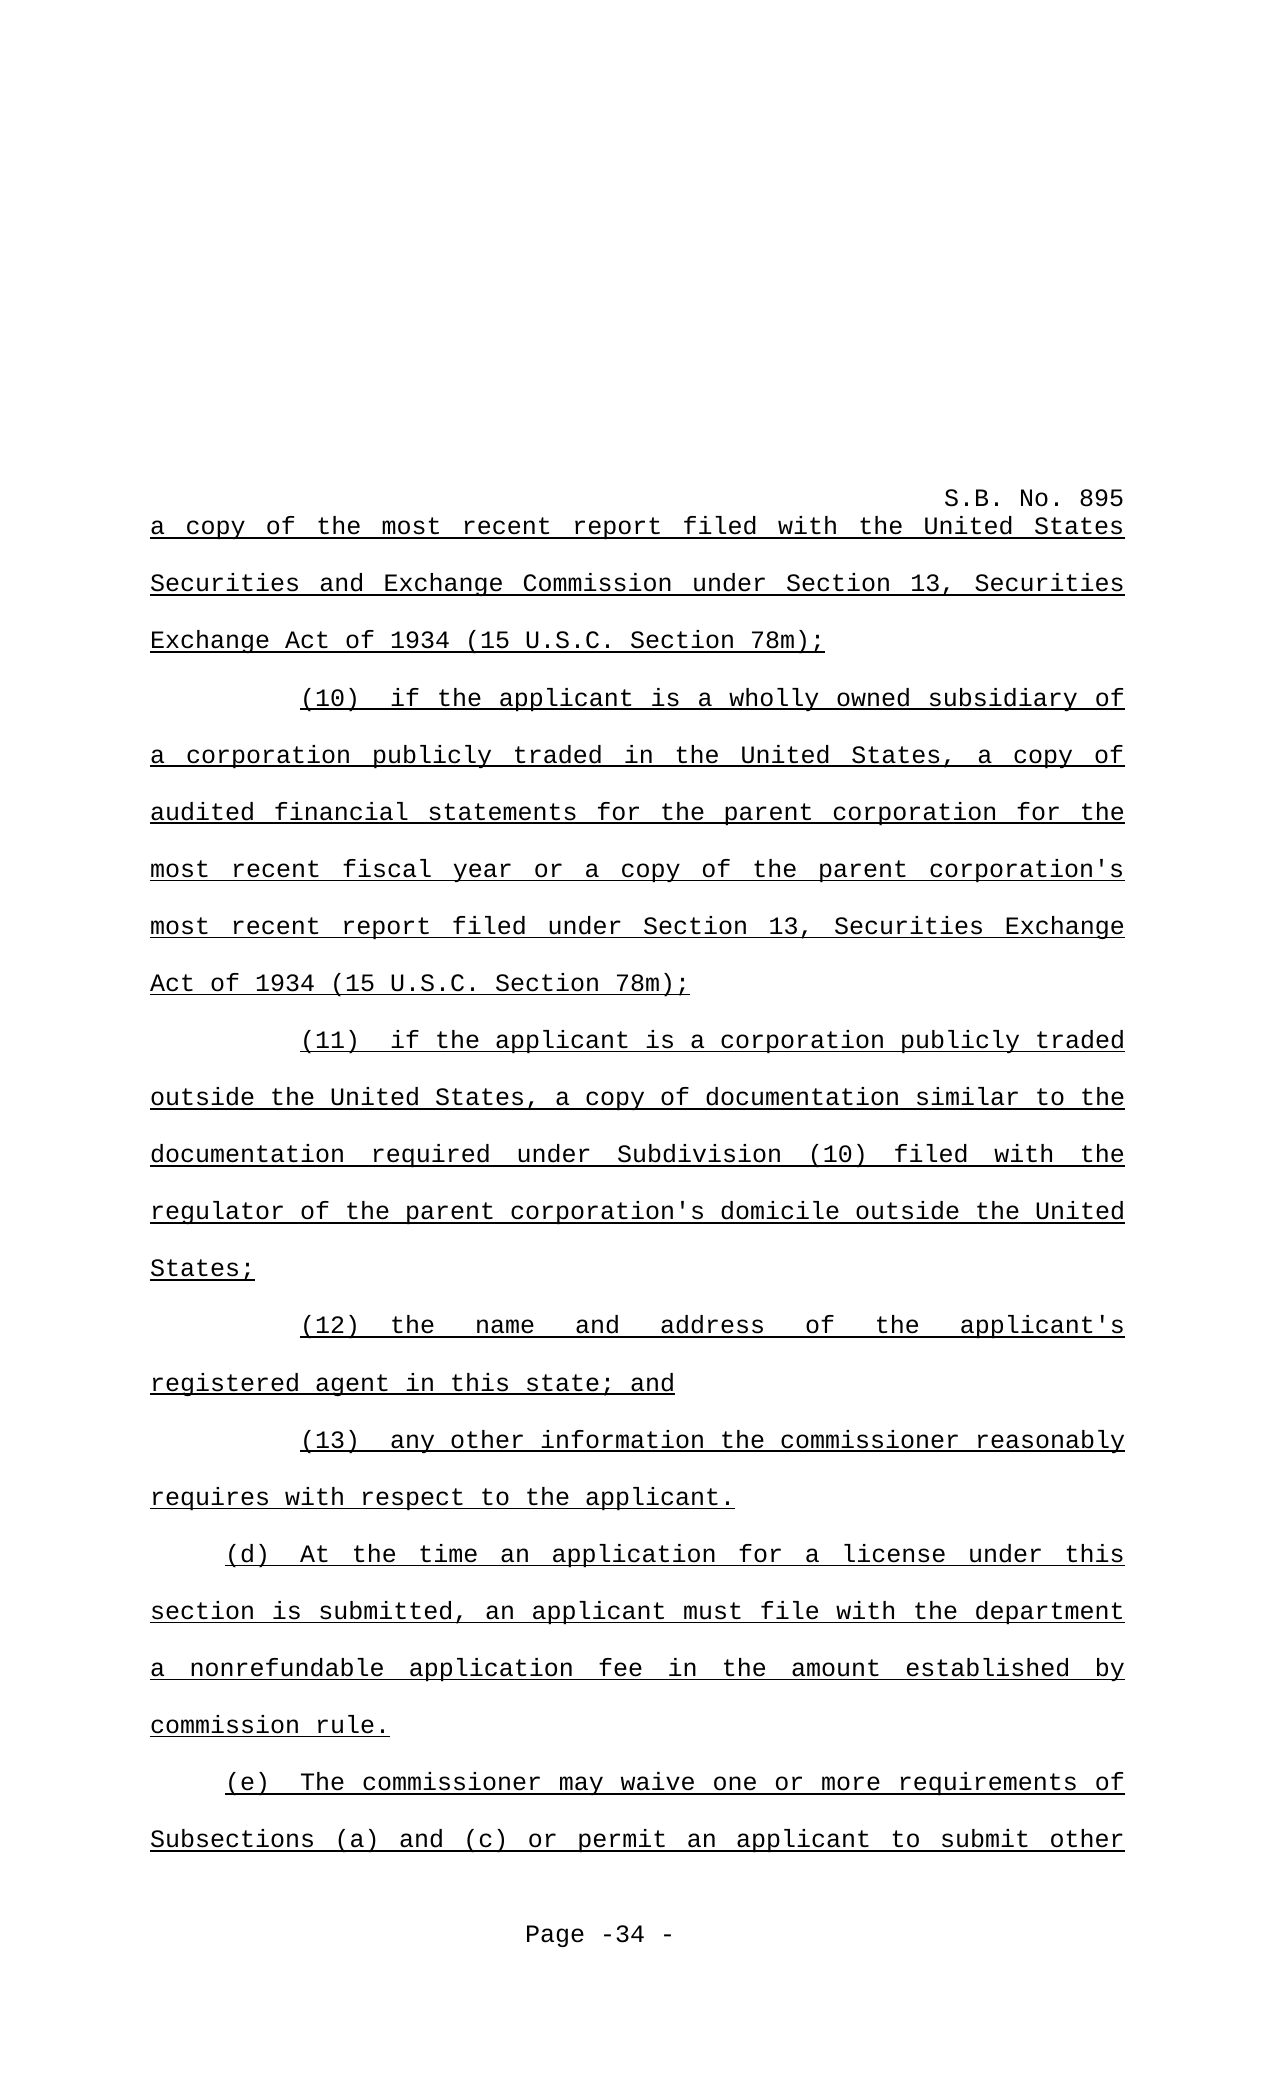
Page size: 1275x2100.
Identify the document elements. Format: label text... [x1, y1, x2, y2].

text (11) if the applicant is a corporation publicly traded outside the United States, a copy of documentation similar to the documentation required under Subdivision (10) filed with the regulator of the parent corporation's domicile outside the United States; [150, 1167, 1125, 1222]
text (13) any other information the commissioner reasonably requires with respect to the applicant. [150, 1427, 1125, 1513]
text (11) if the applicant is a corporation publicly traded outside the United States, a copy of documentation similar to the documentation required under Subdivision (10) filed with the regulator of the parent corporation's domicile outside the United States; [150, 1027, 1125, 1108]
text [150, 514, 1125, 537]
text (10) if the applicant is a wholly owned subsidiary of a corporation publicly traded in the United States, a copy of audited financial statements for the parent corporation for the most recent fiscal year or a copy of the parent corporation's most recent report filed under Section 13, Securities Exchange Act of 1934 (15 U.S.C. Section 78m); [150, 824, 1125, 880]
text (11) if the applicant is a corporation publicly traded outside the United States, a copy of documentation similar to the documentation required under Subdivision (10) filed with the regulator of the parent corporation's domicile outside the United States; [150, 1224, 1125, 1284]
text (11) if the applicant is a corporation publicly traded outside the United States, a copy of documentation similar to the documentation required under Subdivision (10) filed with the regulator of the parent corporation's domicile outside the United States; [150, 1110, 1125, 1165]
text (12) the name and address of the applicant's registered agent in this state; and [150, 1313, 1125, 1398]
text (10) if the applicant is a wholly owned subsidiary of a corporation publicly traded in the United States, a copy of audited financial statements for the parent corporation for the most recent fiscal year or a copy of the parent corporation's most recent report filed under Section 13, Securities Exchange Act of 1934 (15 U.S.C. Section 78m); [150, 938, 1125, 999]
text (d) At the time an application for a license under this section is submitted, an applicant must file with the department a nonrefundable application fee in the amount established by commission rule. [150, 1623, 1125, 1679]
text (d) At the time an application for a license under this section is submitted, an applicant must file with the department a nonrefundable application fee in the amount established by commission rule. [150, 1541, 1125, 1622]
text (10) if the applicant is a wholly owned subsidiary of a corporation publicly traded in the United States, a copy of audited financial statements for the parent corporation for the most recent fiscal year or a copy of the parent corporation's most recent report filed under Section 13, Securities Exchange Act of 1934 (15 U.S.C. Section 78m); [150, 767, 1125, 822]
text (d) At the time an application for a license under this section is submitted, an applicant must file with the department a nonrefundable application fee in the amount established by commission rule. [150, 1680, 1125, 1741]
text (10) if the applicant is a wholly owned subsidiary of a corporation publicly traded in the United States, a copy of audited financial statements for the parent corporation for the most recent fiscal year or a copy of the parent corporation's most recent report filed under Section 13, Securities Exchange Act of 1934 (15 U.S.C. Section 78m); [150, 881, 1125, 937]
text (10) if the applicant is a wholly owned subsidiary of a corporation publicly traded in the United States, a copy of audited financial statements for the parent corporation for the most recent fiscal year or a copy of the parent corporation's most recent report filed under Section 13, Securities Exchange Act of 1934 (15 U.S.C. Section 78m); [150, 685, 1125, 765]
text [150, 1769, 1125, 1850]
